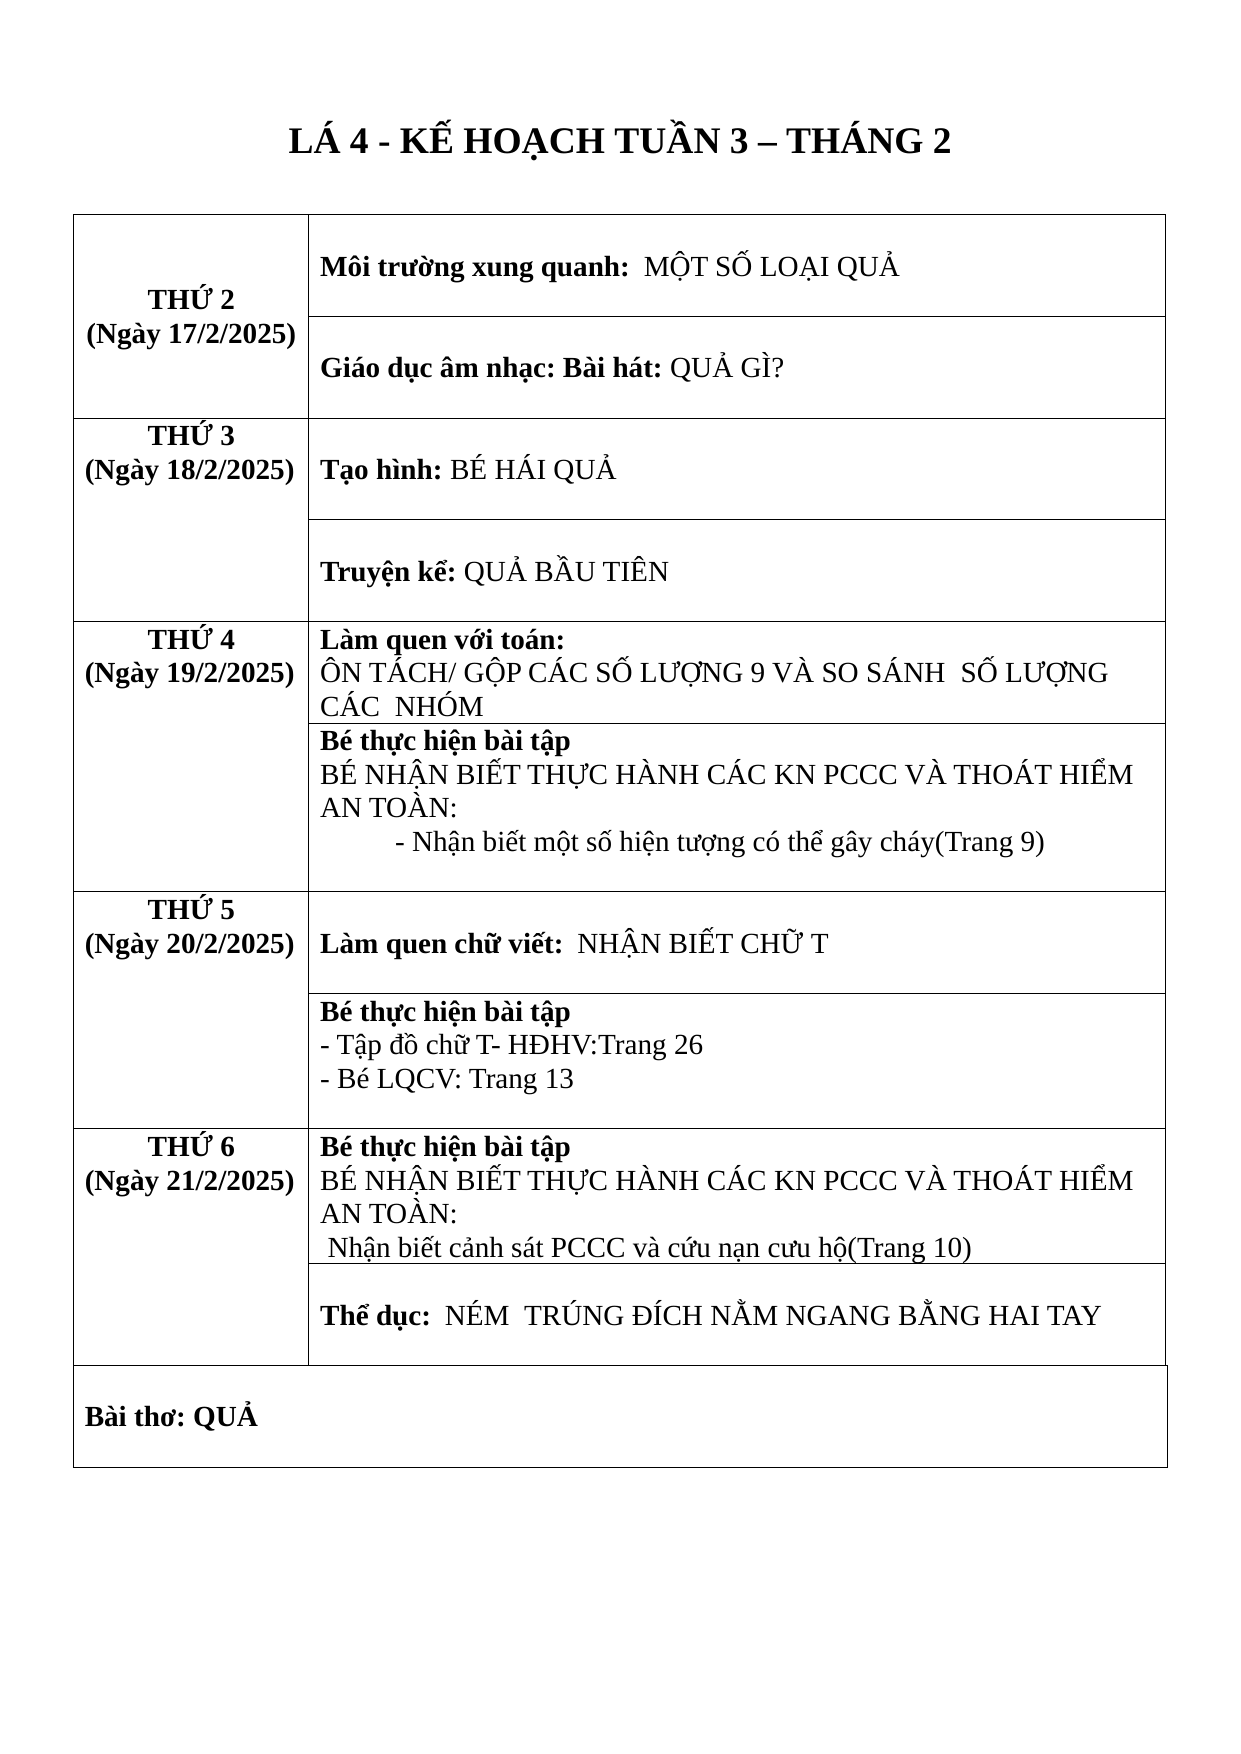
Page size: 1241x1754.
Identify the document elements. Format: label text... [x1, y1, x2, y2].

table_cell Thể dục: NÉM TRÚNG ĐÍCH NẰM NGANG BẰNG HAI TAY [309, 1264, 1165, 1365]
table_cell THỨ 6 (Ngày 21/2/2025) [74, 1129, 308, 1365]
table_cell Làm quen với toán: ÔN TÁCH/ GỘP CÁC SỐ LƯỢNG 9 VÀ SO SÁNH SỐ LƯỢNG CÁC NHÓM [309, 622, 1165, 722]
table_cell THỨ 3 (Ngày 18/2/2025) [74, 419, 308, 621]
table_cell Bé thực hiện bài tập BÉ NHẬN BIẾT THỰC HÀNH CÁC KN PCCC VÀ THOÁT HIỂM AN TOÀN: Nhận biết cảnh sát PCCC và cứu nạn cưu hộ(Trang 10) [309, 1129, 1165, 1263]
table_cell Giáo dục âm nhạc: Bài hát: QUẢ GÌ? [309, 317, 1165, 417]
table_cell THỨ 5 (Ngày 20/2/2025) [74, 892, 308, 1128]
table_cell Tạo hình: BÉ HÁI QUẢ [309, 419, 1165, 519]
table_cell THỨ 4 (Ngày 19/2/2025) [74, 622, 308, 891]
table_header THỨ 2 (Ngày 17/2/2025) [74, 215, 308, 417]
table_cell Bé thực hiện bài tập - Tập đồ chữ T- HĐHV:Trang 26 - Bé LQCV: Trang 13 [309, 994, 1165, 1128]
table_cell Truyện kể: QUẢ BẦU TIÊN [309, 520, 1165, 621]
table_header Môi trường xung quanh: MỘT SỐ LOẠI QUẢ [309, 215, 1165, 316]
text LÁ 4 - KẾ HOẠCH TUẦN 3 – THÁNG 2 [118, 118, 1122, 161]
table_cell Làm quen chữ viết: NHẬN BIẾT CHỮ T [309, 892, 1165, 993]
table_cell Bài thơ: QUẢ [74, 1366, 1167, 1467]
table_cell Bé thực hiện bài tập BÉ NHẬN BIẾT THỰC HÀNH CÁC KN PCCC VÀ THOÁT HIỂM AN TOÀN: - Nhận biết một số hiện tượng có thể gây cháy(Trang 9) [309, 724, 1165, 891]
